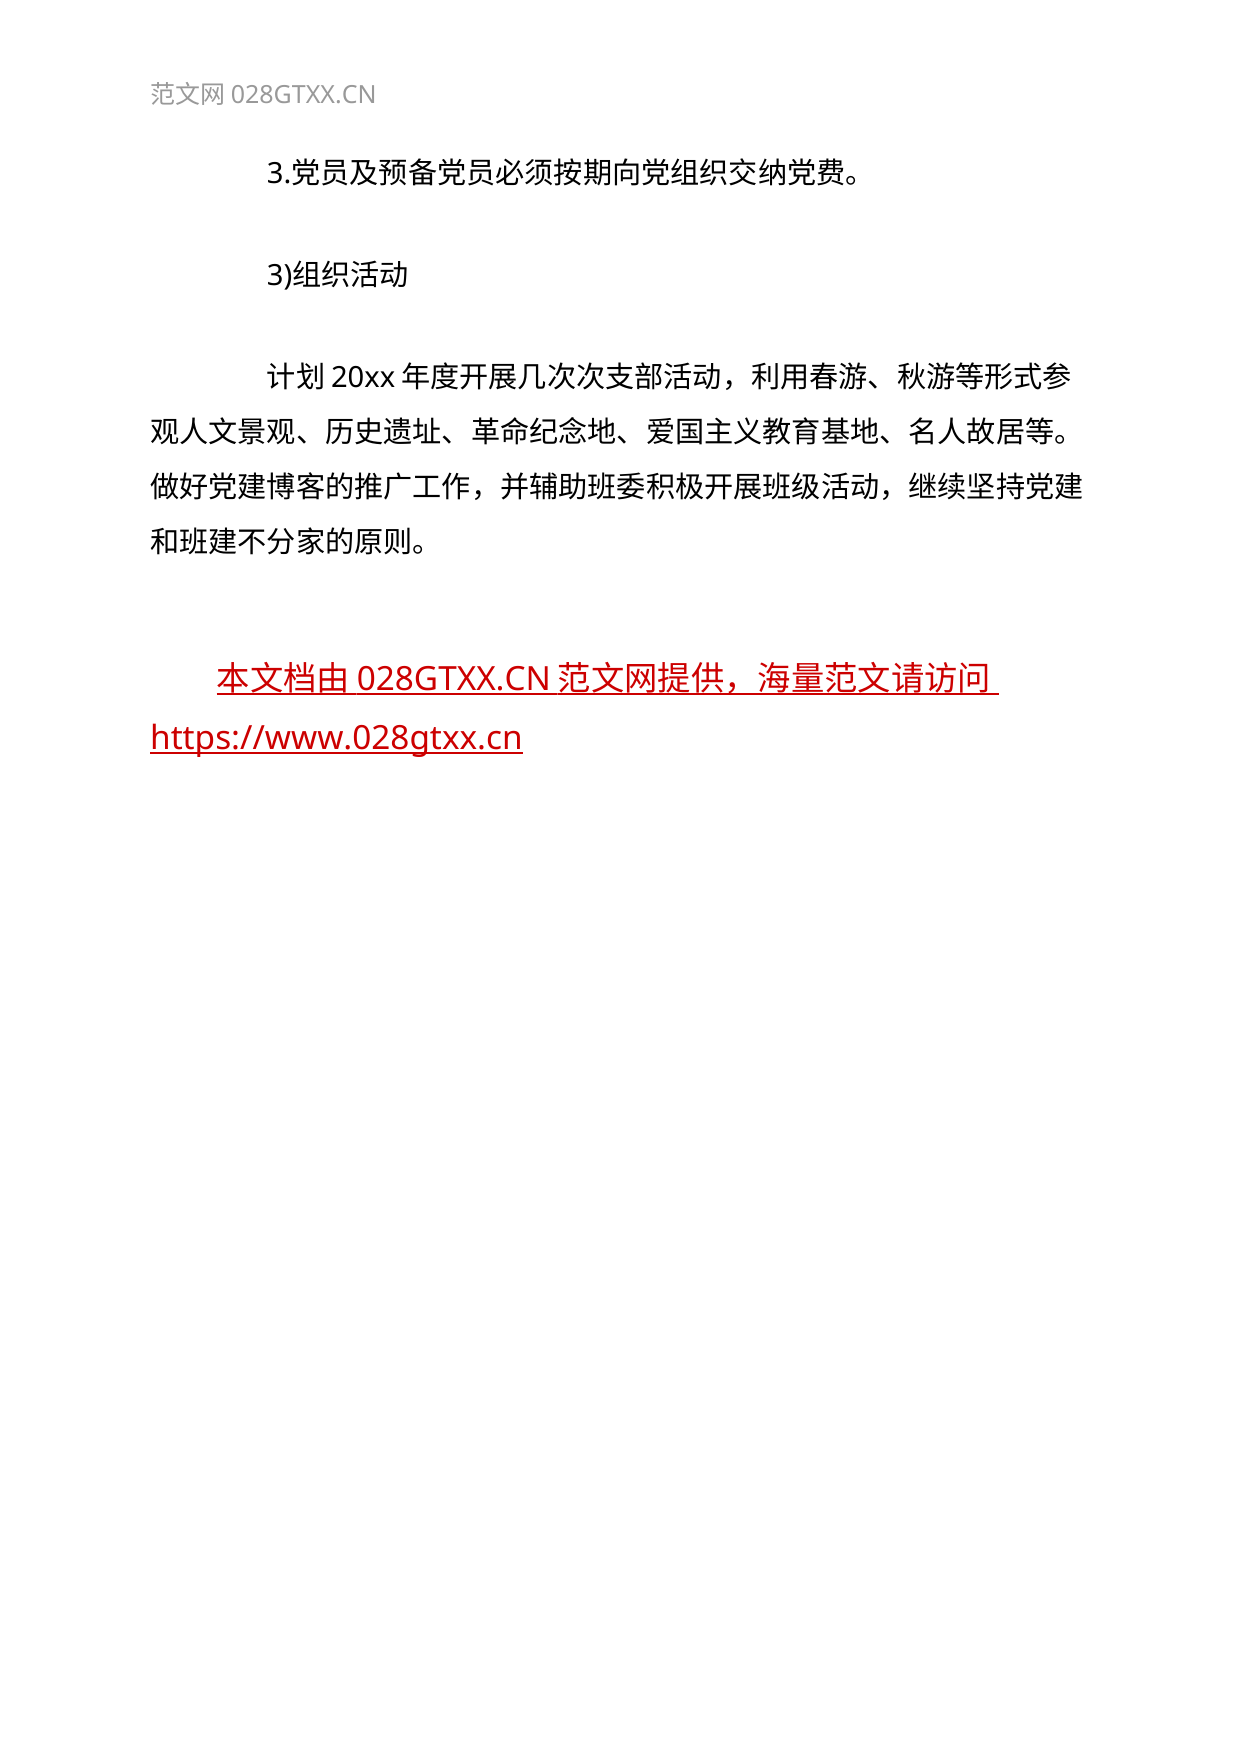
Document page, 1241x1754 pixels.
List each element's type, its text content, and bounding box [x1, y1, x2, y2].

text 3)组织活动 [150, 252, 1090, 294]
text 3.党员及预备党员必须按期向党组织交纳党费。 [150, 150, 1090, 192]
text 计划20xx年度开展几次次支部活动，利用春游、秋游等形式参观人文景观、历史遗址、革命纪念地、爱国主义教育基地、名人故居等。做好党建博客的推广工作，并辅助班委积极开展班级活动，继续坚持党建和班建不分家的原则。 [150, 354, 1090, 561]
text 本文档由028GTXX.CN范文网提供，海量范文请访问 https://www.028gtxx.cn [150, 652, 1090, 759]
